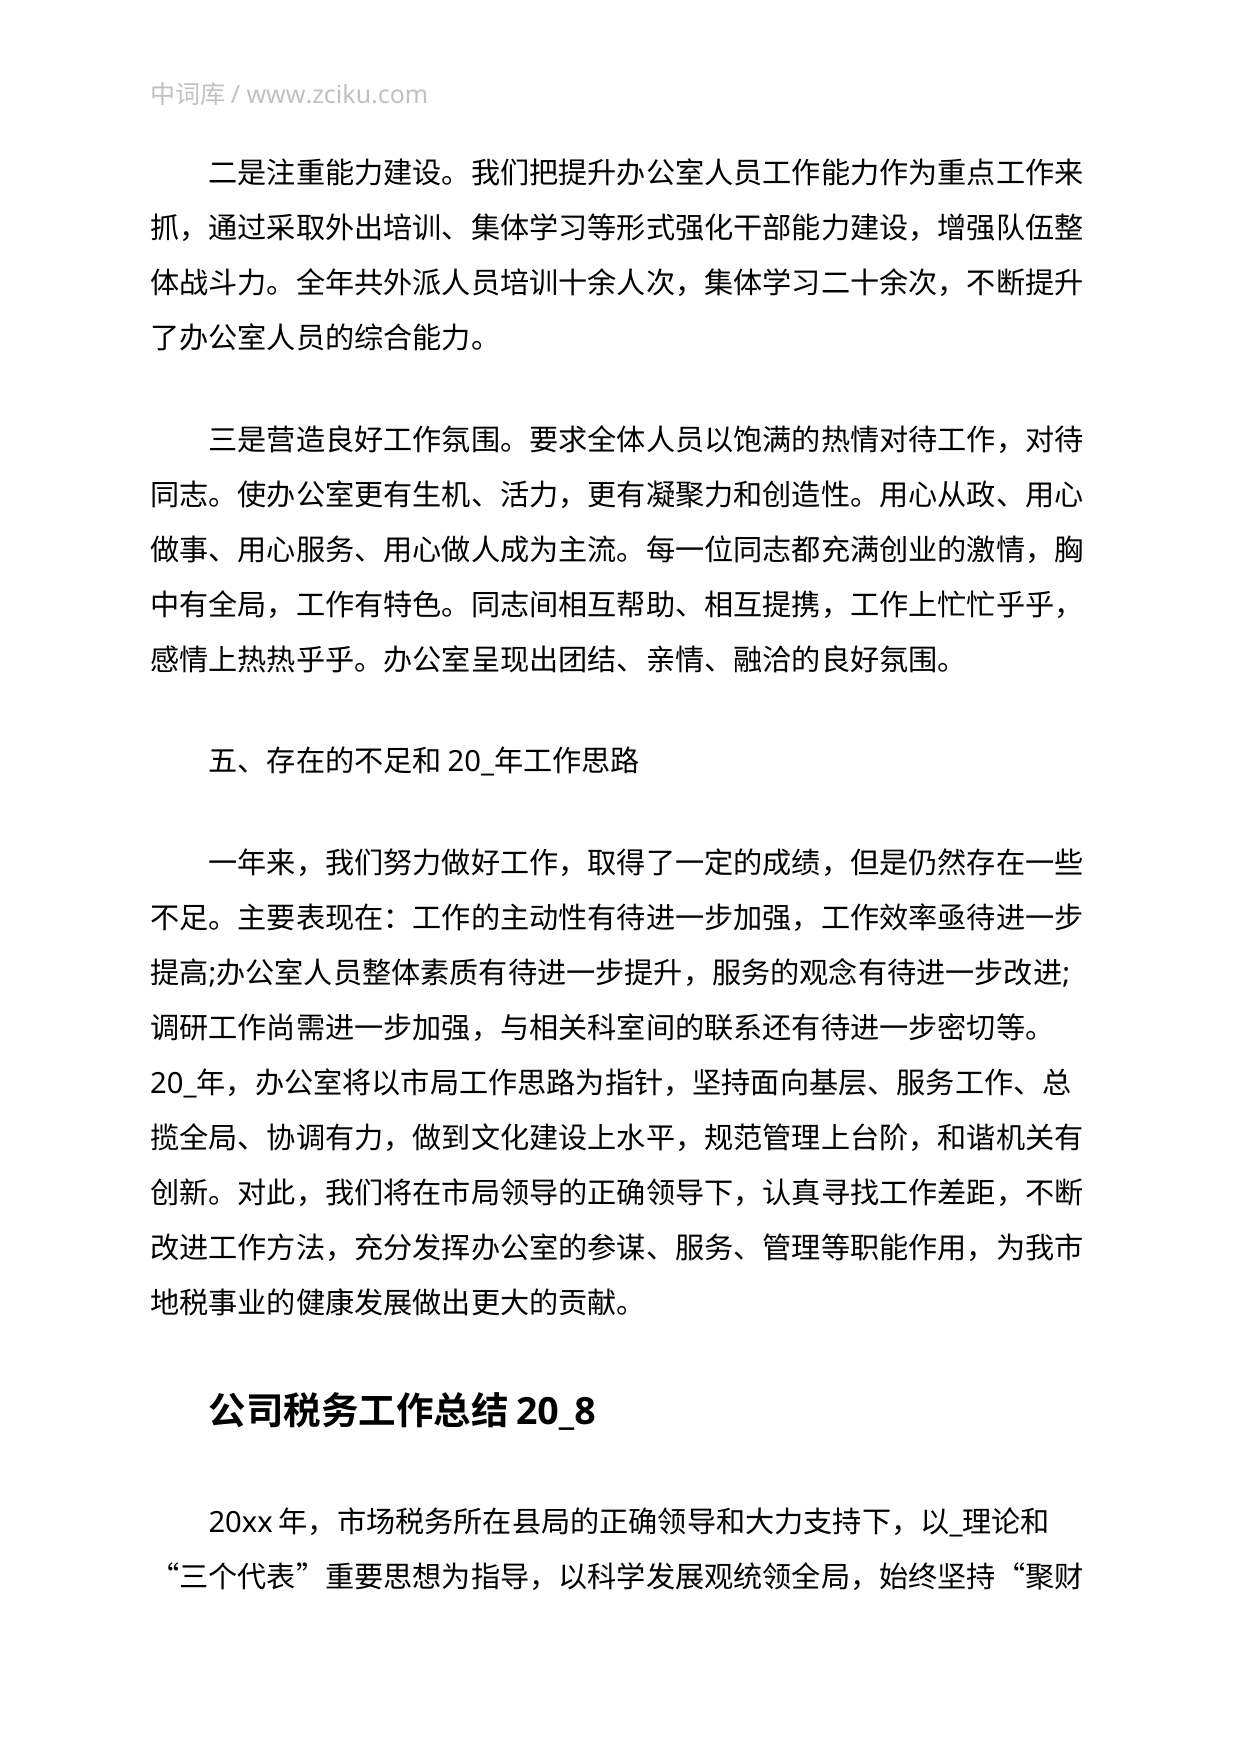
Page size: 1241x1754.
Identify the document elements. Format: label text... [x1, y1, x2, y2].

text 五、存在的不足和20_年工作思路 [150, 738, 1090, 780]
text 一年来，我们努力做好工作，取得了一定的成绩，但是仍然存在一些不足。主要表现在：工作的主动性有待进一步加强，工作效率亟待进一步提高;办公室人员整体素质有待进一步提升，服务的观念有待进一步改进;调研工作尚需进一步加强，与相关科室间的联系还有待进一步密切等。20_年，办公室将以市局工作思路为指针，坚持面向基层、服务工作、总揽全局、协调有力，做到文化建设上水平，规范管理上台阶，和谐机关有创新。对此，我们将在市局领导的正确领导下，认真寻找工作差距，不断改进工作方法，充分发挥办公室的参谋、服务、管理等职能作用，为我市地税事业的健康发展做出更大的贡献。 [150, 840, 1090, 1321]
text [150, 1498, 1090, 1596]
text 三是营造良好工作氛围。要求全体人员以饱满的热情对待工作，对待同志。使办公室更有生机、活力，更有凝聚力和创造性。用心从政、用心做事、用心服务、用心做人成为主流。每一位同志都充满创业的激情，胸中有全局，工作有特色。同志间相互帮助、相互提携，工作上忙忙乎乎，感情上热热乎乎。办公室呈现出团结、亲情、融洽的良好氛围。 [150, 416, 1090, 678]
text 二是注重能力建设。我们把提升办公室人员工作能力作为重点工作来抓，通过采取外出培训、集体学习等形式强化干部能力建设，增强队伍整体战斗力。全年共外派人员培训十余人次，集体学习二十余次，不断提升了办公室人员的综合能力。 [150, 150, 1090, 357]
text 公司税务工作总结20_8 [150, 1381, 1090, 1435]
